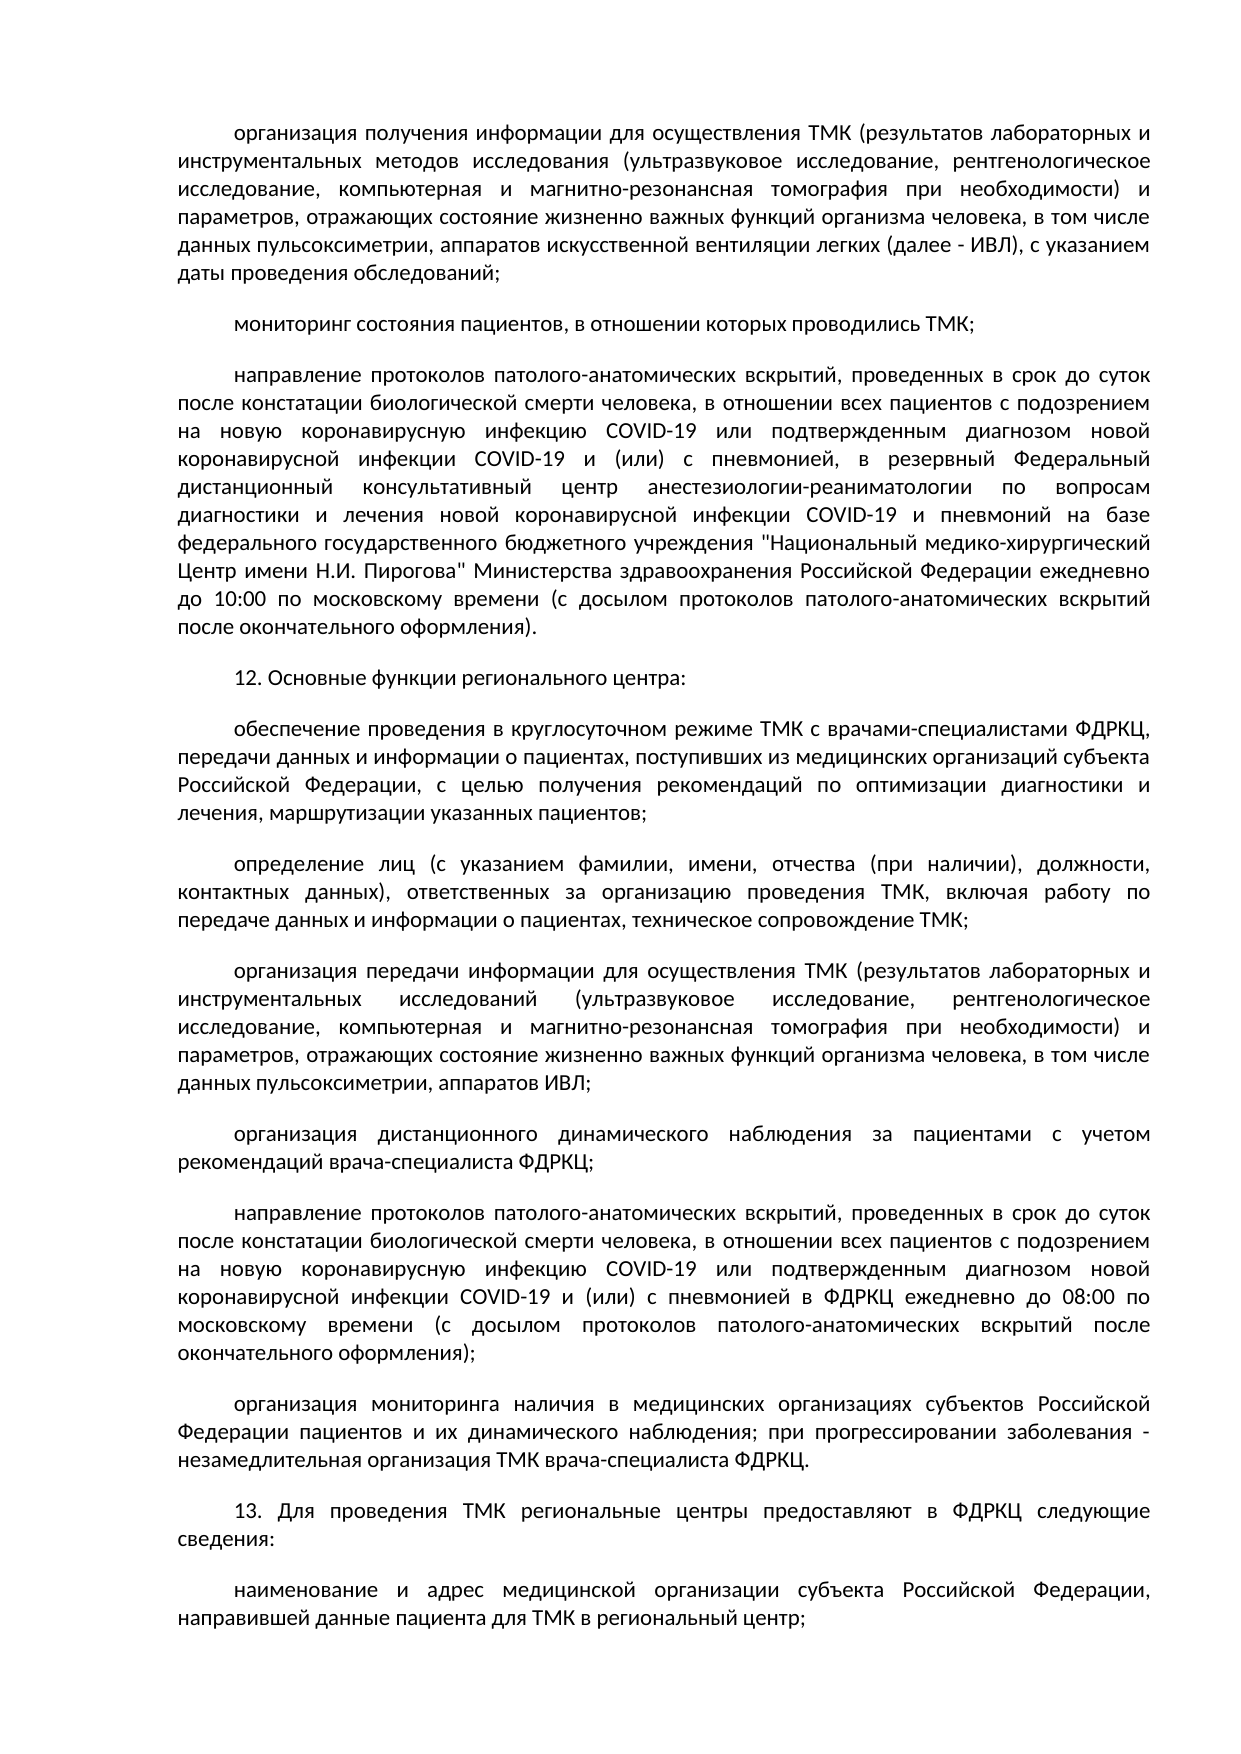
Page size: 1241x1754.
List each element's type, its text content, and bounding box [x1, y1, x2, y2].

text организация получения информации для осуществления ТМК (результатов лабораторных и инструментальных методов исследования (ультразвуковое исследование, рентгенологическое исследование, компьютерная и магнитно-резонансная томография при необходимости) и параметров, отражающих состояние жизненно важных функций организма человека, в том числе данных пульсоксиметрии, аппаратов искусственной вентиляции легких (далее - ИВЛ), с указанием даты проведения обследований; [177, 118, 1152, 286]
text обеспечение проведения в круглосуточном режиме ТМК с врачами-специалистами ФДРКЦ, передачи данных и информации о пациентах, поступивших из медицинских организаций субъекта Российской Федерации, с целью получения рекомендаций по оптимизации диагностики и лечения, маршрутизации указанных пациентов; [177, 714, 1152, 826]
text направление протоколов патолого-анатомических вскрытий, проведенных в срок до суток после констатации биологической смерти человека, в отношении всех пациентов с подозрением на новую коронавирусную инфекцию COVID-19 или подтвержденным диагнозом новой коронавирусной инфекции COVID-19 и (или) с пневмонией, в резервный Федеральный дистанционный консультативный центр анестезиологии-реаниматологии по вопросам диагностики и лечения новой коронавирусной инфекции COVID-19 и пневмоний на базе федерального государственного бюджетного учреждения "Национальный медико-хирургический Центр имени Н.И. Пирогова" Министерства здравоохранения Российской Федерации ежедневно до 10:00 по московскому времени (с досылом протоколов патолого-анатомических вскрытий после окончательного оформления). [177, 360, 1152, 640]
text организация мониторинга наличия в медицинских организациях субъектов Российской Федерации пациентов и их динамического наблюдения; при прогрессировании заболевания - незамедлительная организация ТМК врача-специалиста ФДРКЦ. [177, 1389, 1152, 1473]
text 13. Для проведения ТМК региональные центры предоставляют в ФДРКЦ следующие сведения: [177, 1496, 1152, 1552]
text определение лиц (с указанием фамилии, имени, отчества (при наличии), должности, контактных данных), ответственных за организацию проведения ТМК, включая работу по передаче данных и информации о пациентах, техническое сопровождение ТМК; [177, 849, 1152, 933]
text организация передачи информации для осуществления ТМК (результатов лабораторных и инструментальных исследований (ультразвуковое исследование, рентгенологическое исследование, компьютерная и магнитно-резонансная томография при необходимости) и параметров, отражающих состояние жизненно важных функций организма человека, в том числе данных пульсоксиметрии, аппаратов ИВЛ; [177, 956, 1152, 1096]
text наименование и адрес медицинской организации субъекта Российской Федерации, направившей данные пациента для ТМК в региональный центр; [177, 1575, 1152, 1631]
text организация дистанционного динамического наблюдения за пациентами с учетом рекомендаций врача-специалиста ФДРКЦ; [177, 1119, 1152, 1175]
text мониторинг состояния пациентов, в отношении которых проводились ТМК; [177, 309, 1152, 337]
text 12. Основные функции регионального центра: [177, 663, 1152, 691]
text направление протоколов патолого-анатомических вскрытий, проведенных в срок до суток после констатации биологической смерти человека, в отношении всех пациентов с подозрением на новую коронавирусную инфекцию COVID-19 или подтвержденным диагнозом новой коронавирусной инфекции COVID-19 и (или) с пневмонией в ФДРКЦ ежедневно до 08:00 по московскому времени (с досылом протоколов патолого-анатомических вскрытий после окончательного оформления); [177, 1198, 1152, 1366]
